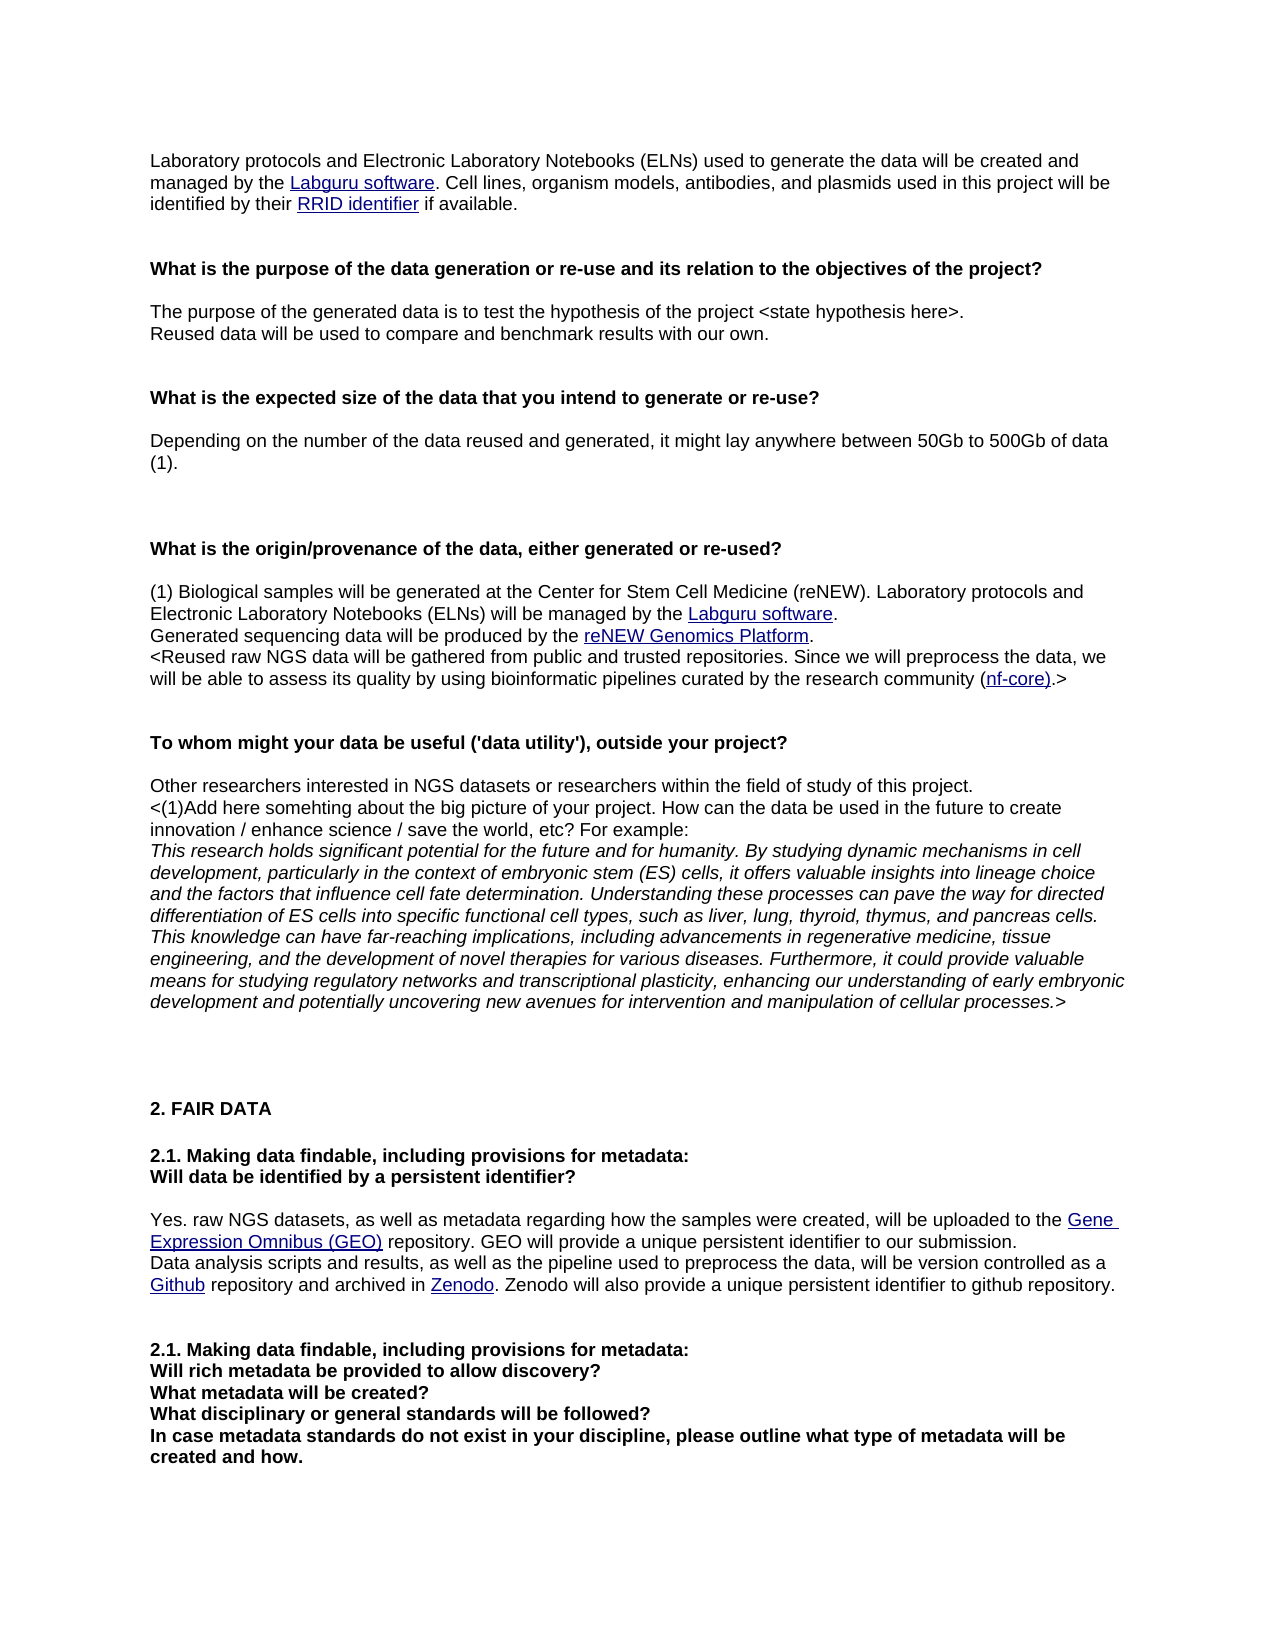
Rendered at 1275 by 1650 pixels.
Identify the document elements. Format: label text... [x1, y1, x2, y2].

text Depending on the number of the data reused and generated, it might lay anywhere between 50Gb to 500Gb of data (1). [150, 430, 1125, 473]
text <(1)Add here somehting about the big picture of your project. How can the data be used in the future to create innovation / enhance science / save the world, etc? For example: [150, 797, 1125, 840]
subtitle 2. FAIR data [150, 1098, 1125, 1119]
text 2.1. Making data findable, including provisions for metadata: Will rich metadata be provided to allow discovery? What metadata will be created? What disciplinary or general standards will be followed? In case metadata standards do not exist in your discipline, please outline what type of metadata will be created and how. [150, 1338, 1125, 1468]
text The purpose of the generated data is to test the hypothesis of the project <state hypothesis here>. [150, 301, 1125, 322]
text Generated sequencing data will be produced by the reNEW Genomics Platform. [150, 624, 1125, 646]
text What is the origin/provenance of the data, either generated or re-used? [150, 538, 1125, 560]
text Other researchers interested in NGS datasets or researchers within the field of study of this project. [150, 775, 1125, 797]
text (1) Biological samples will be generated at the Center for Stem Cell Medicine (reNEW). Laboratory protocols and Electronic Laboratory Notebooks (ELNs) will be managed by the Labguru software. [150, 581, 1125, 624]
text Data analysis scripts and results, as well as the pipeline used to preprocess the data, will be version controlled as a Github repository and archived in Zenodo. Zenodo will also provide a unique persistent identifier to github repository. [150, 1252, 1125, 1295]
text Yes. raw NGS datasets, as well as metadata regarding how the samples were created, will be uploaded to the Gene Expression Omnibus (GEO) repository. GEO will provide a unique persistent identifier to our submission. [150, 1209, 1125, 1252]
text Laboratory protocols and Electronic Laboratory Notebooks (ELNs) used to generate the data will be created and managed by the Labguru software. Cell lines, organism models, antibodies, and plasmids used in this project will be identified by their RRID identifier if available. [150, 150, 1125, 215]
text This research holds significant potential for the future and for humanity. By studying dynamic mechanisms in cell development, particularly in the context of embryonic stem (ES) cells, it offers valuable insights into lineage choice and the factors that influence cell fate determination. Understanding these processes can pave the way for directed differentiation of ES cells into specific functional cell types, such as liver, lung, thyroid, thymus, and pancreas cells. This knowledge can have far-reaching implications, including advancements in regenerative medicine, tissue engineering, and the development of novel therapies for various diseases. Furthermore, it could provide valuable means for studying regulatory networks and transcriptional plasticity, enhancing our understanding of early embryonic development and potentially uncovering new avenues for intervention and manipulation of cellular processes.> [150, 840, 1125, 1012]
text What is the expected size of the data that you intend to generate or re-use? [150, 387, 1125, 409]
text <Reused raw NGS data will be gathered from public and trusted repositories. Since we will preprocess the data, we will be able to assess its quality by using bioinformatic pipelines curated by the research community (nf-core).> [150, 646, 1125, 689]
text To whom might your data be useful ('data utility'), outside your project? [150, 732, 1125, 754]
text 2.1. Making data findable, including provisions for metadata: Will data be identified by a persistent identifier? [150, 1144, 1125, 1187]
text Reused data will be used to compare and benchmark results with our own. [150, 322, 1125, 344]
text What is the purpose of the data generation or re-use and its relation to the objectives of the project? [150, 258, 1125, 279]
